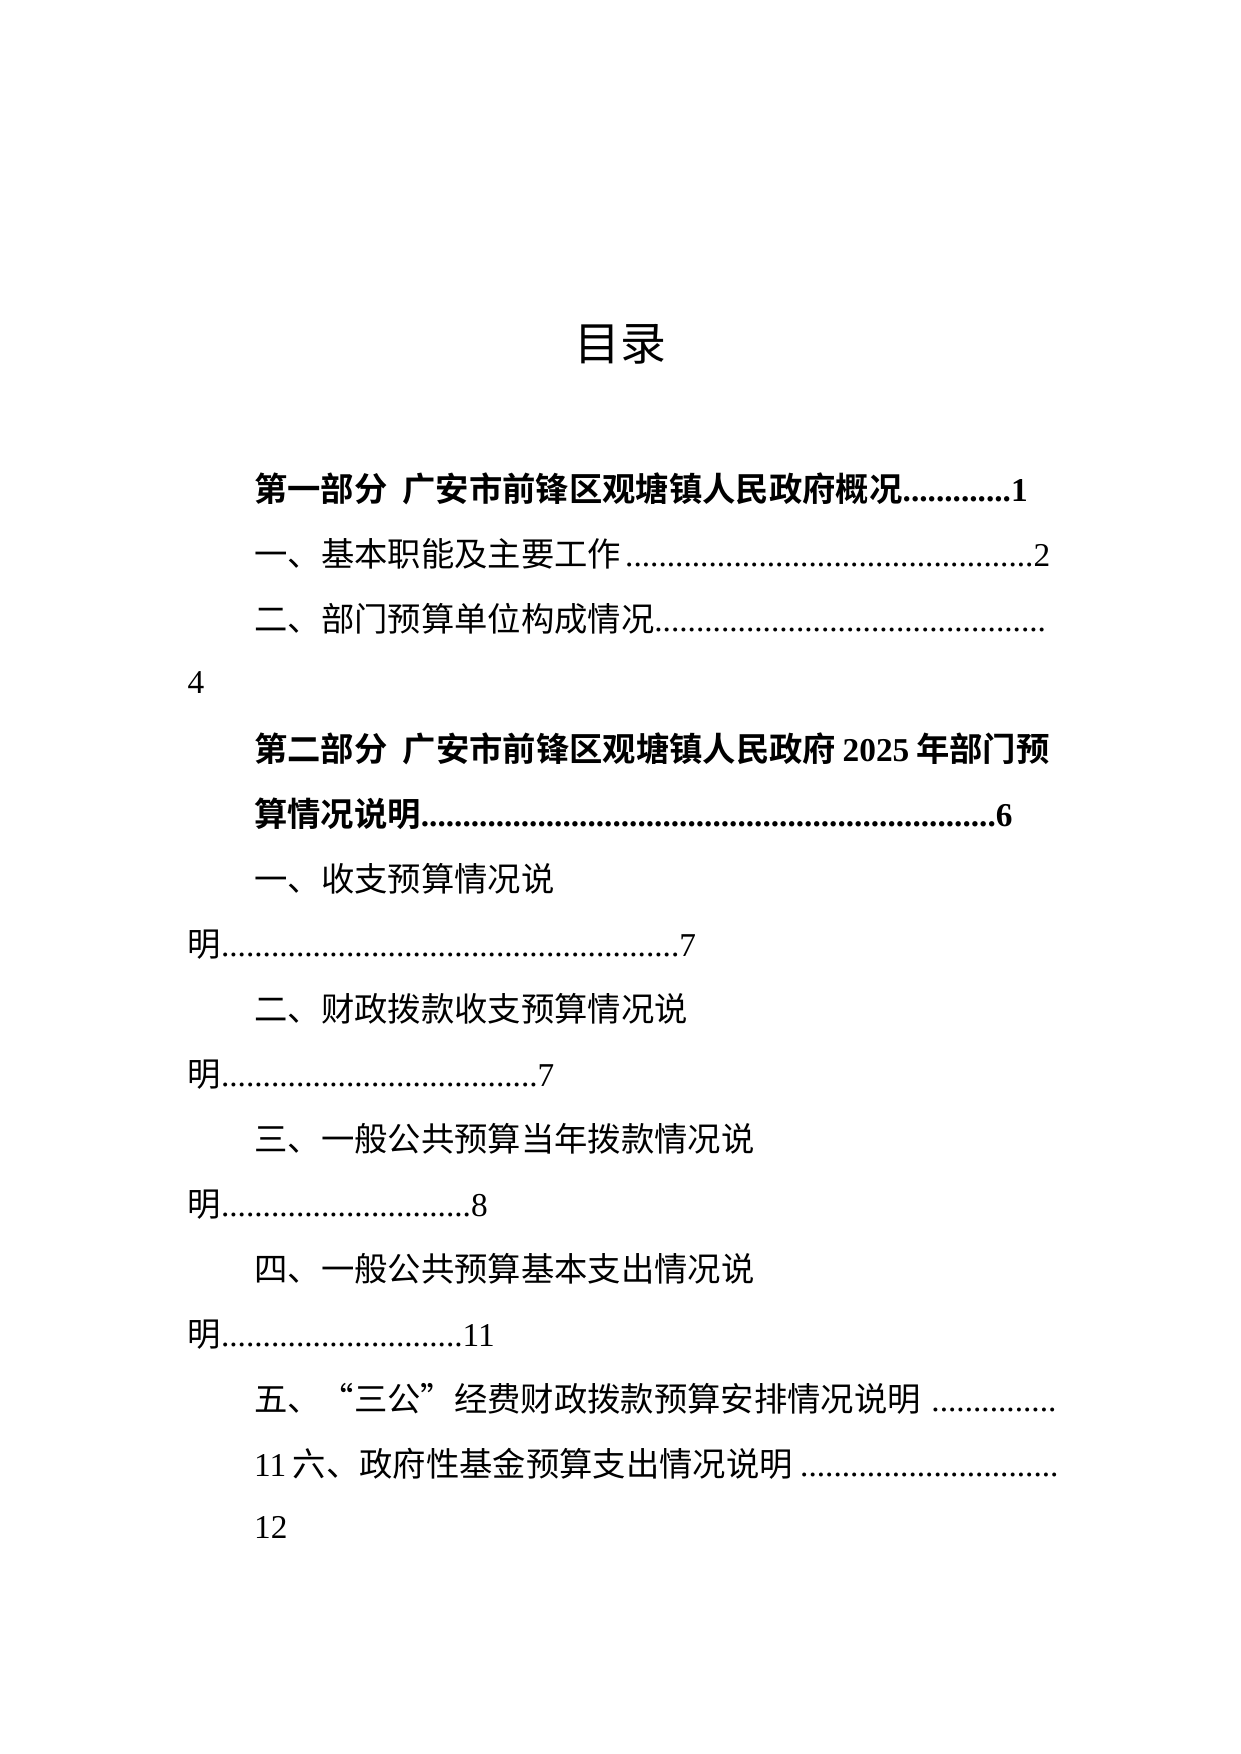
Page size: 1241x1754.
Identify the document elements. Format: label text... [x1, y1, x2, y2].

text 一、基本职能及主要工作 .................................................2 [187, 519, 1053, 584]
text 三、一般公共预算当年拨款情况说明..............................8 [187, 1104, 1053, 1234]
text 二、财政拨款收支预算情况说明......................................7 [187, 974, 1053, 1104]
text 第一部分 广安市前锋区观塘镇人民政府概况.............1 [254, 454, 1053, 519]
text 二、部门预算单位构成情况...............................................4 [187, 584, 1053, 714]
text 第二部分 广安市前锋区观塘镇人民政府2025年部门预算情况说明.....................................................................6 [254, 714, 1053, 844]
text 一、收支预算情况说明.......................................................7 [187, 844, 1053, 974]
text 目录 [187, 292, 1053, 389]
text 四、一般公共预算基本支出情况说明.............................11 [187, 1234, 1053, 1364]
text 五、“三公”经费财政拨款预算安排情况说明 ...............11六、政府性基金预算支出情况说明 ...............................12 [254, 1364, 1053, 1559]
